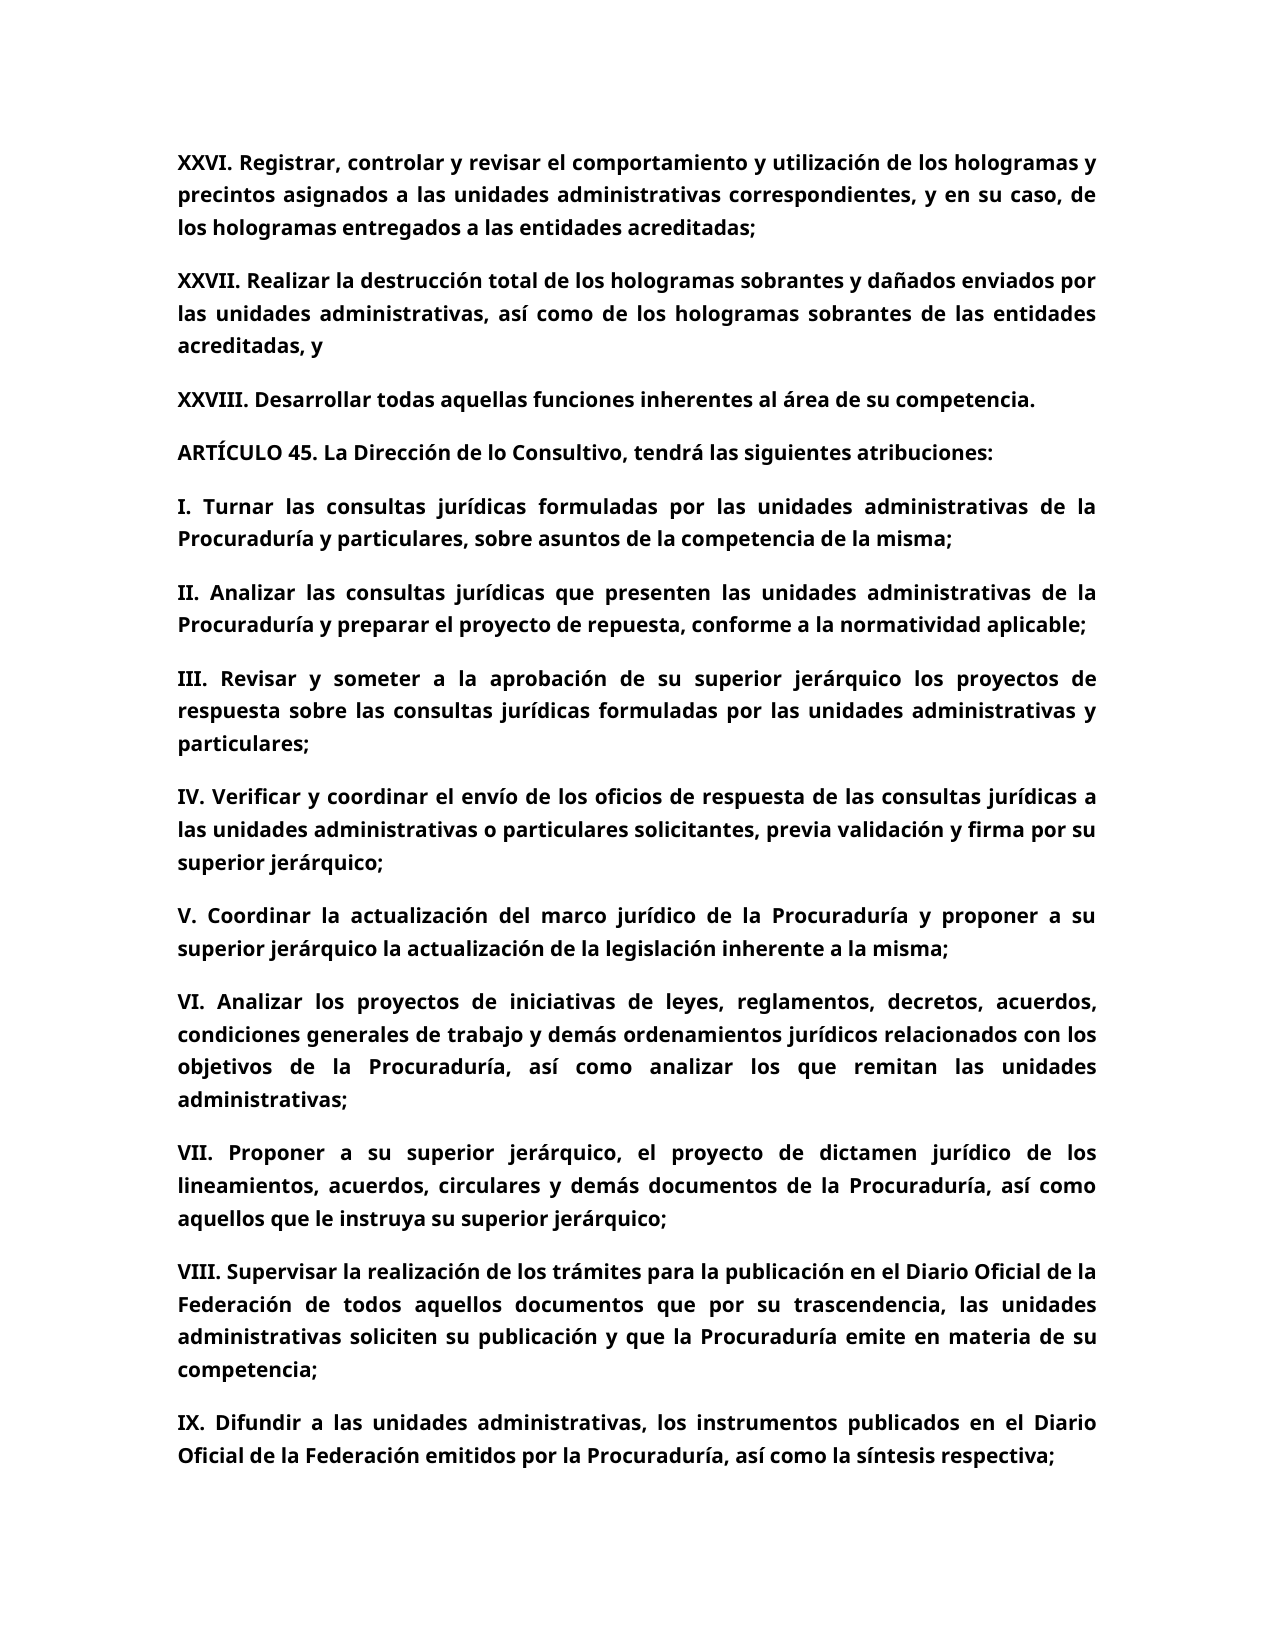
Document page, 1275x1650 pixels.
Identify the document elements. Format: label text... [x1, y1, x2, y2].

text II. Analizar las consultas jurídicas que presenten las unidades administrativas de la Procuraduría y preparar el proyecto de repuesta, conforme a la normatividad aplicable; [177, 578, 1098, 639]
text IV. Verificar y coordinar el envío de los oficios de respuesta de las consultas jurídicas a las unidades administrativas o particulares solicitantes, previa validación y firma por su superior jerárquico; [177, 782, 1098, 876]
text IX. Difundir a las unidades administrativas, los instrumentos publicados en el Diario Oficial de la Federación emitidos por la Procuraduría, así como la síntesis respectiva; [177, 1408, 1098, 1469]
text ARTÍCULO 45. La Dirección de lo Consultivo, tendrá las siguientes atribuciones: [177, 438, 1098, 467]
text VI. Analizar los proyectos de iniciativas de leyes, reglamentos, decretos, acuerdos, condiciones generales de trabajo y demás ordenamientos jurídicos relacionados con los objetivos de la Procuraduría, así como analizar los que remitan las unidades administrativas; [177, 987, 1098, 1113]
text VIII. Supervisar la realización de los trámites para la publicación en el Diario Oficial de la Federación de todos aquellos documentos que por su trascendencia, las unidades administrativas soliciten su publicación y que la Procuraduría emite en materia de su competencia; [177, 1257, 1098, 1383]
text III. Revisar y someter a la aprobación de su superior jerárquico los proyectos de respuesta sobre las consultas jurídicas formuladas por las unidades administrativas y particulares; [177, 664, 1098, 757]
text V. Coordinar la actualización del marco jurídico de la Procuraduría y proponer a su superior jerárquico la actualización de la legislación inherente a la misma; [177, 901, 1098, 962]
text XXVI. Registrar, controlar y revisar el comportamiento y utilización de los hologramas y precintos asignados a las unidades administrativas correspondientes, y en su caso, de los hologramas entregados a las entidades acreditadas; [177, 148, 1098, 241]
text XXVII. Realizar la destrucción total de los hologramas sobrantes y dañados enviados por las unidades administrativas, así como de los hologramas sobrantes de las entidades acreditadas, y [177, 266, 1098, 360]
text XXVIII. Desarrollar todas aquellas funciones inherentes al área de su competencia. [177, 385, 1098, 413]
text VII. Proponer a su superior jerárquico, el proyecto de dictamen jurídico de los lineamientos, acuerdos, circulares y demás documentos de la Procuraduría, así como aquellos que le instruya su superior jerárquico; [177, 1138, 1098, 1232]
text I. Turnar las consultas jurídicas formuladas por las unidades administrativas de la Procuraduría y particulares, sobre asuntos de la competencia de la misma; [177, 492, 1098, 553]
